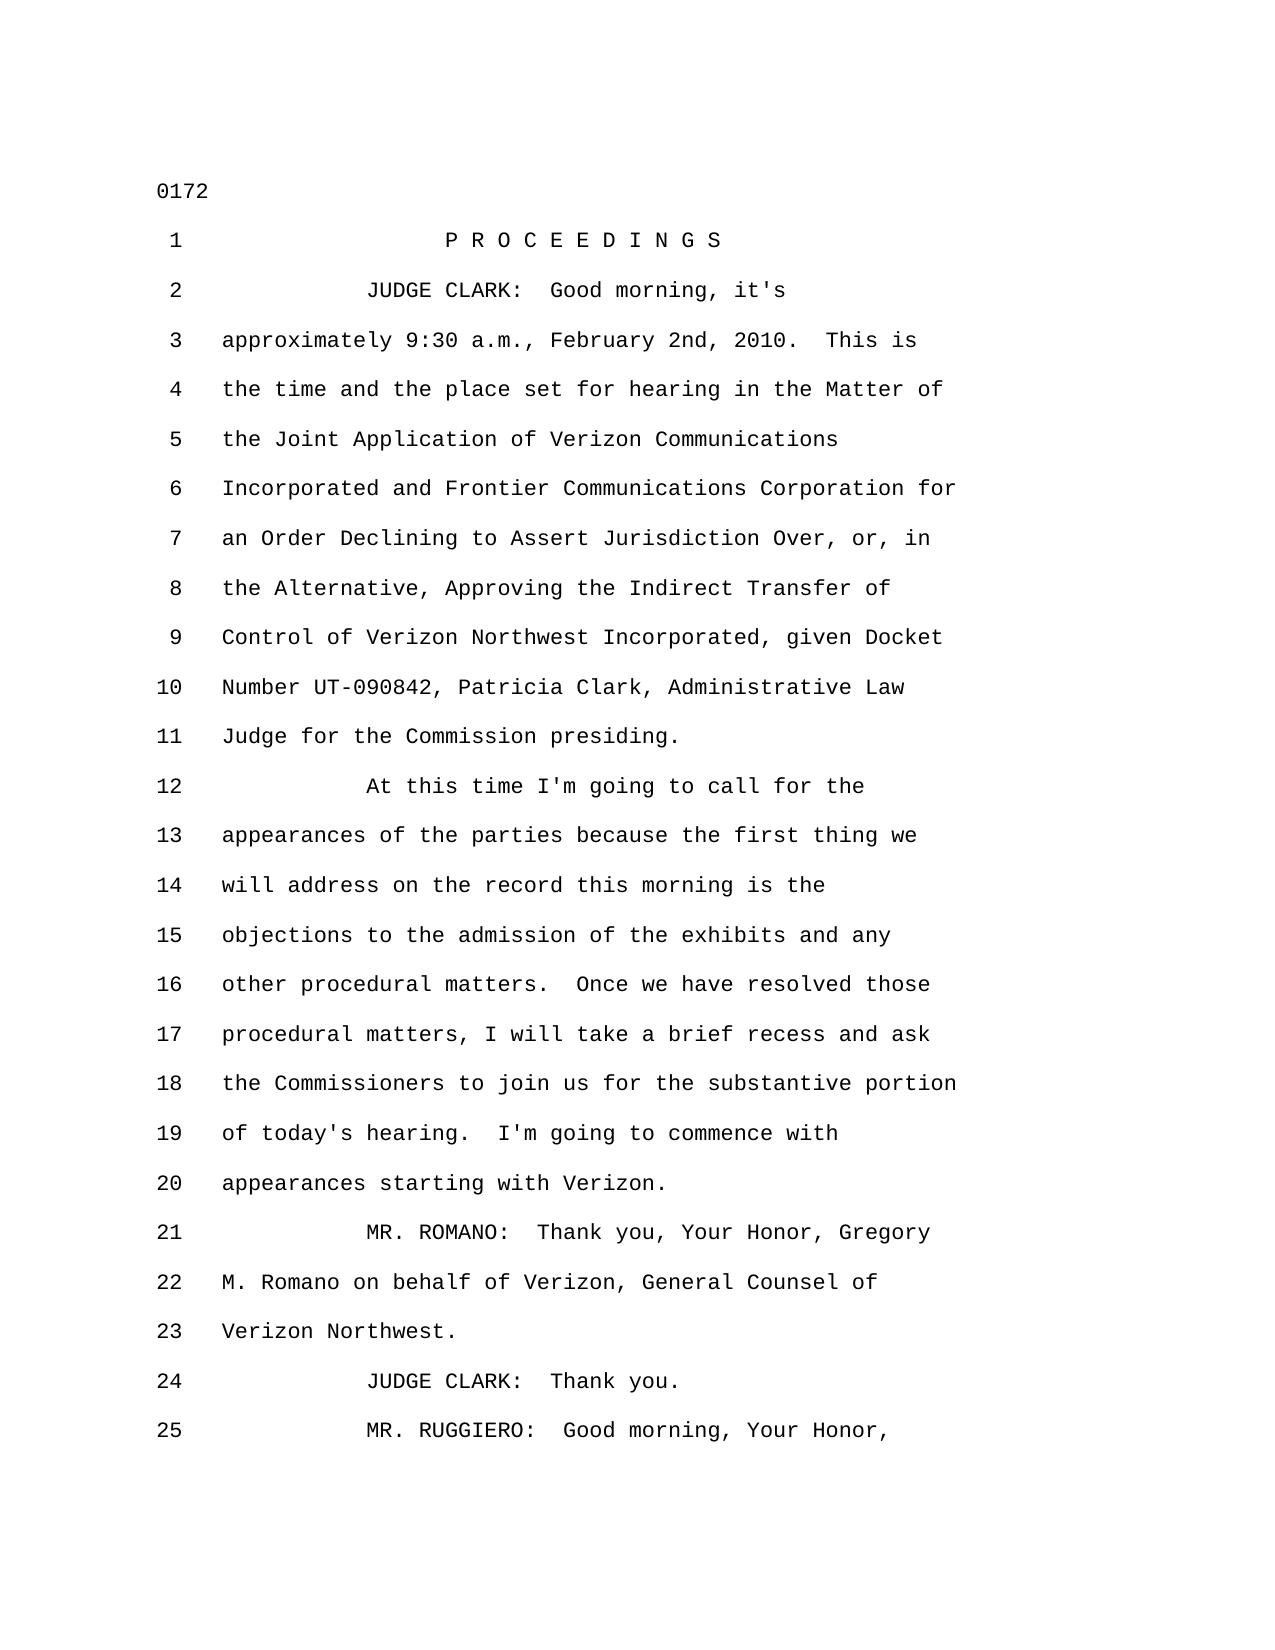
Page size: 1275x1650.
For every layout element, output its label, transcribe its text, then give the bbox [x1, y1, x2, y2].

text 11 Judge for the Commission presiding. [156, 725, 1119, 750]
text 6 Incorporated and Frontier Communications Corporation for [156, 477, 1119, 502]
text 20 appearances starting with Verizon. [156, 1172, 1119, 1196]
text 15 objections to the admission of the exhibits and any [156, 924, 1119, 948]
text 13 appearances of the parties because the first thing we [156, 824, 1119, 849]
text 5 the Joint Application of Verizon Communications [156, 428, 1119, 453]
text 10 Number UT-090842, Patricia Clark, Administrative Law [156, 676, 1119, 701]
text 24 JUDGE CLARK: Thank you. [156, 1370, 1119, 1395]
text 17 procedural matters, I will take a brief recess and ask [156, 1023, 1119, 1048]
text 19 of today's hearing. I'm going to commence with [156, 1122, 1119, 1147]
text 7 an Order Declining to Assert Jurisdiction Over, or, in [156, 527, 1119, 552]
text 0172 [156, 180, 1119, 205]
text 21 MR. ROMANO: Thank you, Your Honor, Gregory [156, 1221, 1119, 1246]
text 4 the time and the place set for hearing in the Matter of [156, 378, 1119, 403]
text 2 JUDGE CLARK: Good morning, it's [156, 279, 1119, 304]
text 14 will address on the record this morning is the [156, 874, 1119, 899]
text 8 the Alternative, Approving the Indirect Transfer of [156, 577, 1119, 601]
text 16 other procedural matters. Once we have resolved those [156, 973, 1119, 998]
text 9 Control of Verizon Northwest Incorporated, given Docket [156, 626, 1119, 651]
text 23 Verizon Northwest. [156, 1320, 1119, 1345]
text 18 the Commissioners to join us for the substantive portion [156, 1072, 1119, 1097]
text 22 M. Romano on behalf of Verizon, General Counsel of [156, 1271, 1119, 1296]
text 12 At this time I'm going to call for the [156, 775, 1119, 800]
text 3 approximately 9:30 a.m., February 2nd, 2010. This is [156, 329, 1119, 353]
text 25 MR. RUGGIERO: Good morning, Your Honor, [156, 1419, 1119, 1444]
text 1 P R O C E E D I N G S [156, 229, 1119, 254]
